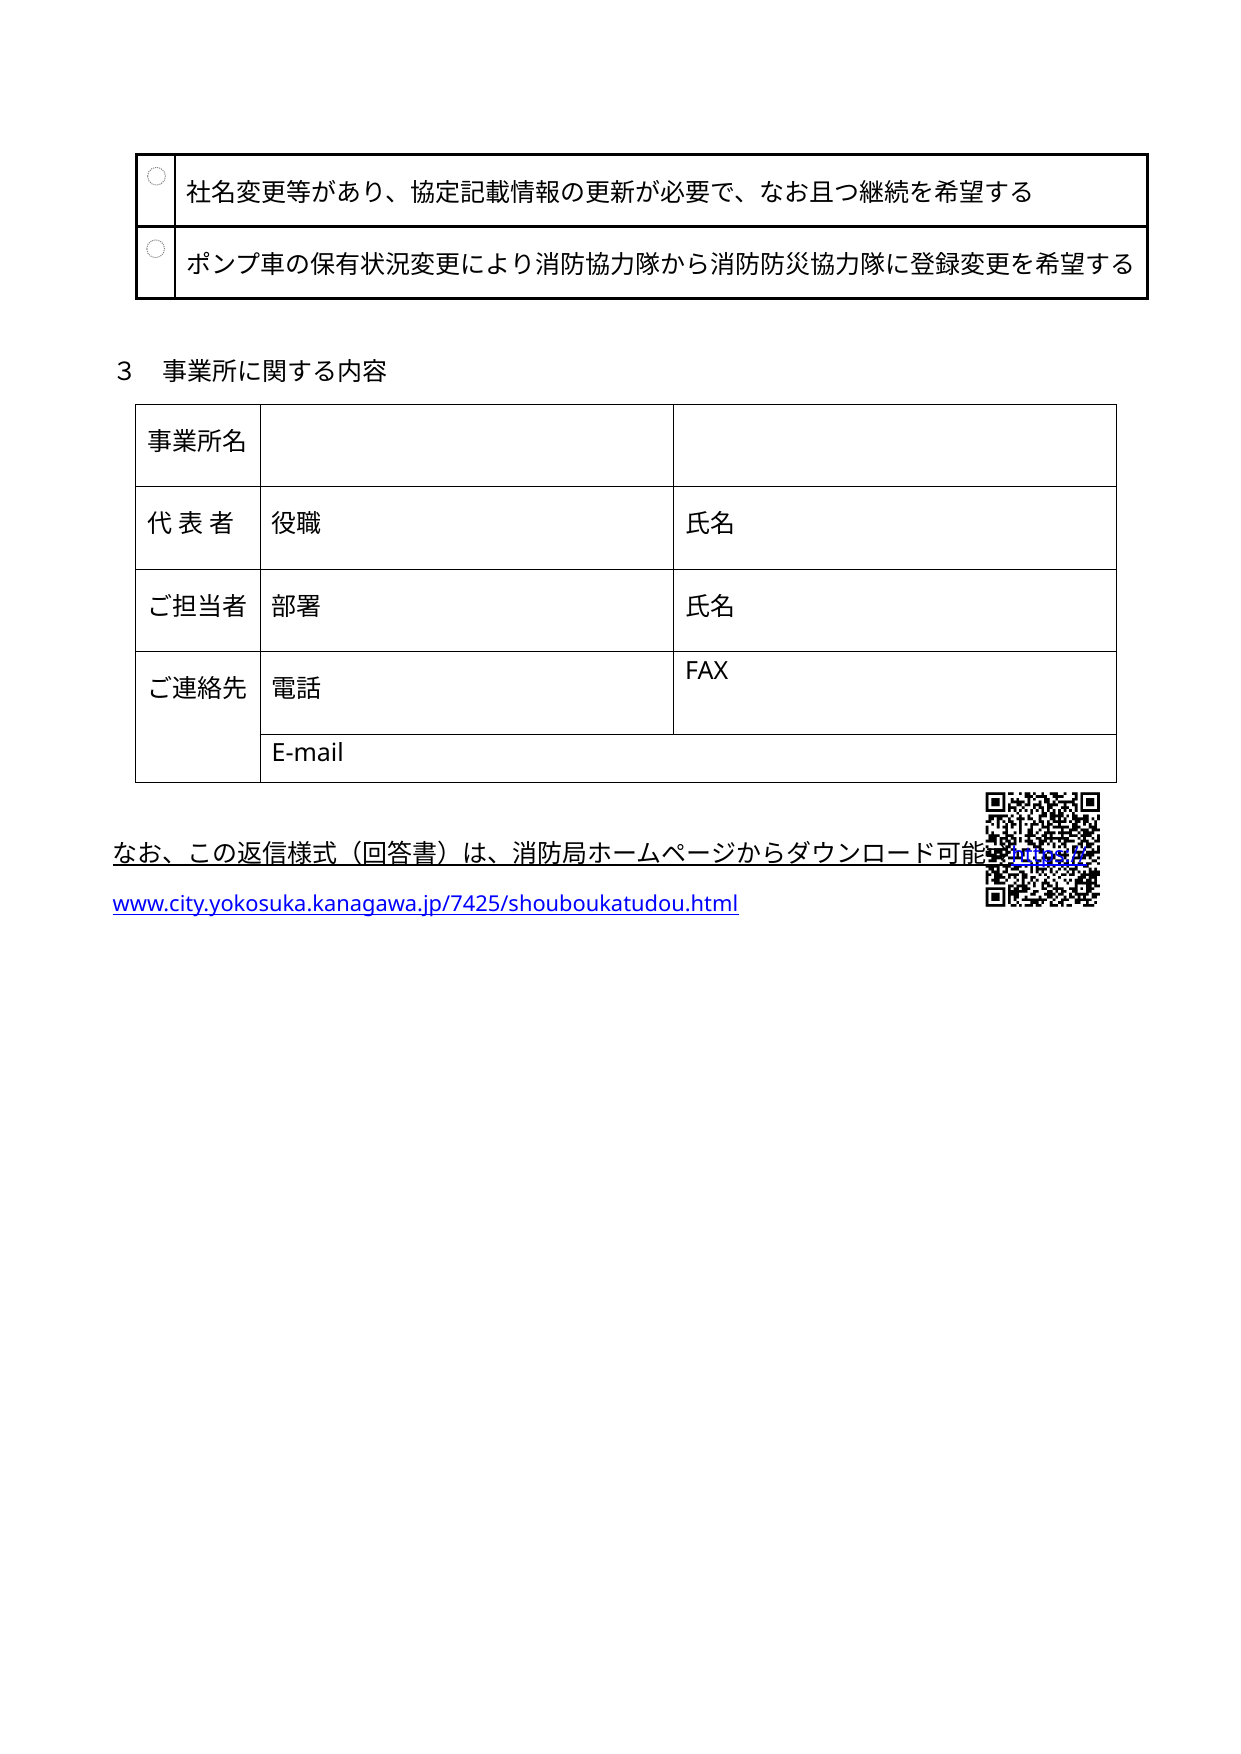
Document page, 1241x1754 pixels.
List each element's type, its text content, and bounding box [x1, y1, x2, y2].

table_header 事業所名 [136, 405, 260, 486]
table_cell [138, 228, 174, 297]
table_cell ご連絡先 [136, 652, 260, 782]
table_header [674, 405, 1116, 486]
table_cell FAX [674, 652, 1116, 734]
table_cell [138, 156, 174, 225]
table_cell 電話 [261, 652, 673, 734]
table_cell ご担当者 [136, 570, 260, 651]
table_cell ポンプ車の保有状況変更により消防協力隊から消防防災協力隊に登録変更を希望する [176, 228, 1146, 297]
table_cell 代表者 [136, 487, 260, 569]
table_cell 氏名 [674, 487, 1116, 569]
text ３ 事業所に関する内容 [112, 335, 1128, 404]
table_cell E-mail [261, 735, 1116, 782]
picture [981, 787, 1104, 817]
table_cell 部署 [261, 570, 673, 651]
table_header [261, 405, 673, 486]
text なお、この返信様式（回答書）は、消防局ホームページからダウンロード可能⇒https://www.city.yokosuka.kanagawa.jp/7425/shouboukatudou.html [112, 817, 1128, 921]
table_cell 社名変更等があり、協定記載情報の更新が必要で、なお且つ継続を希望する [176, 156, 1146, 225]
table_cell 氏名 [674, 570, 1116, 651]
table_cell 役職 [261, 487, 673, 569]
